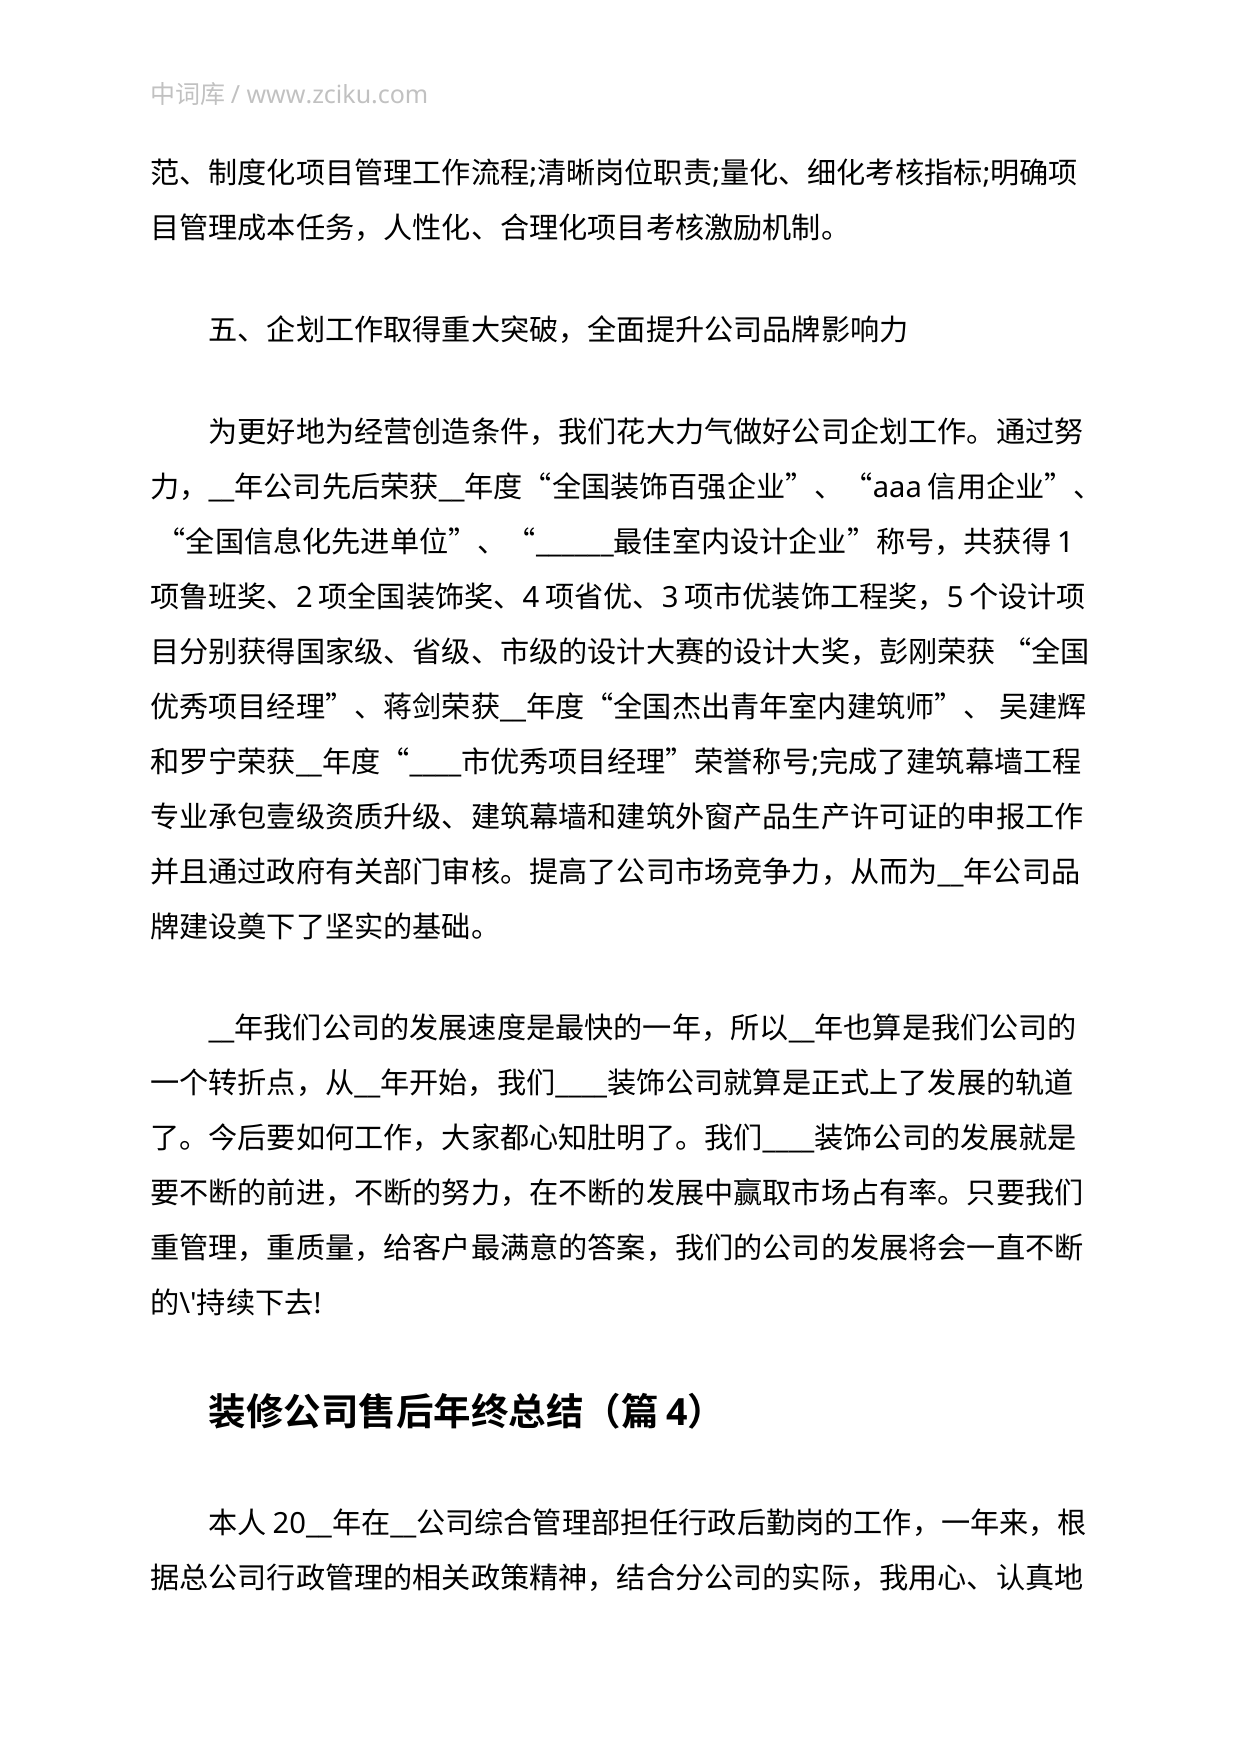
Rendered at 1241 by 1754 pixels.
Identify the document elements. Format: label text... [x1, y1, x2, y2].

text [150, 150, 1090, 247]
text __年我们公司的发展速度是最快的一年，所以__年也算是我们公司的一个转折点，从__年开始，我们____装饰公司就算是正式上了发展的轨道了。今后要如何工作，大家都心知肚明了。我们____装饰公司的发展就是要不断的前进，不断的努力，在不断的发展中赢取市场占有率。只要我们重管理，重质量，给客户最满意的答案，我们的公司的发展将会一直不断的\'持续下去! [150, 1005, 1090, 1322]
text 装修公司售后年终总结（篇4） [150, 1382, 1090, 1436]
text 五、企划工作取得重大突破，全面提升公司品牌影响力 [150, 307, 1090, 349]
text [150, 1499, 1090, 1597]
text 为更好地为经营创造条件，我们花大力气做好公司企划工作。通过努力，__年公司先后荣获__年度“全国装饰百强企业”、“aaa信用企业”、 “全国信息化先进单位”、“______最佳室内设计企业”称号，共获得1项鲁班奖、2项全国装饰奖、4项省优、3项市优装饰工程奖，5个设计项目分别获得国家级、省级、市级的设计大赛的设计大奖，彭刚荣获 “全国优秀项目经理”、蒋剑荣获__年度“全国杰出青年室内建筑师”、 吴建辉和罗宁荣获__年度“____市优秀项目经理”荣誉称号;完成了建筑幕墙工程专业承包壹级资质升级、建筑幕墙和建筑外窗产品生产许可证的申报工作并且通过政府有关部门审核。提高了公司市场竞争力，从而为__年公司品牌建设奠下了坚实的基础。 [150, 408, 1090, 946]
